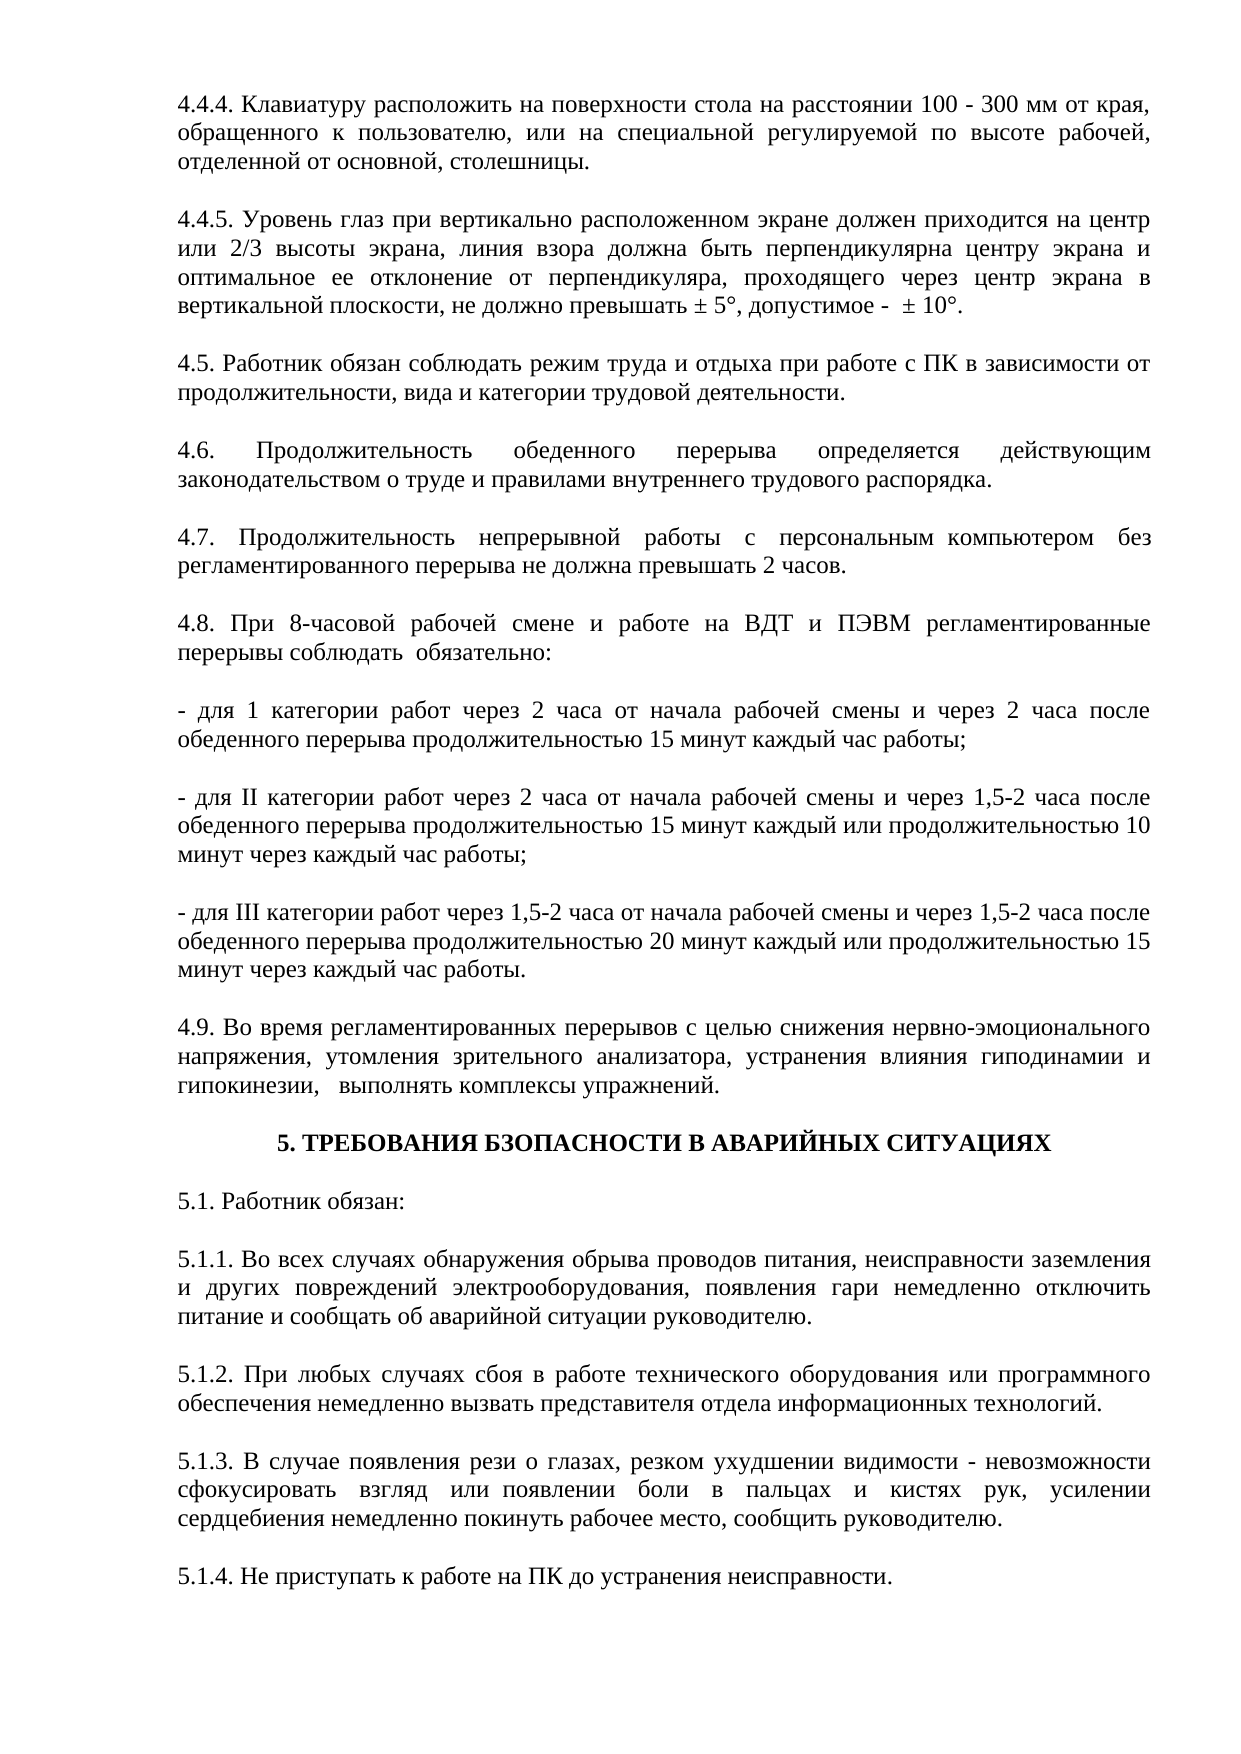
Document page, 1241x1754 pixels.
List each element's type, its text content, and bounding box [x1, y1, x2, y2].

text 5. ТРЕБОВАНИЯ БЗОПАСНОСТИ В АВАРИЙНЫХ СИТУАЦИЯХ [177, 1128, 1152, 1157]
text 4.9. Во время регламентированных перерывов с целью снижения нервно-эмоционального напряжения, утомления зрительного анализатора, устранения влияния гиподинамии и гипокинезии, выполнять комплексы упражнений. [177, 1012, 1152, 1099]
text 5.1.3. В случае появления рези о глазах, резком ухудшении видимости - невозможности сфокусировать взгляд или появлении боли в пальцах и кистях рук, усилении сердцебиения немедленно покинуть рабочее место, сообщить руководителю. [177, 1446, 1152, 1532]
text 4.7. Продолжительность непрерывной работы с персональным компьютером без регламентированного перерыва не должна превышать 2 часов. [177, 522, 1152, 579]
text 4.6. Продолжительность обеденного перерыва определяется действующим законодательством о труде и правилами внутреннего трудового распорядка. [177, 435, 1152, 492]
text 4.4.4. Клавиатуру расположить на поверхности стола на расстоянии 100 - 300 мм от края, обращенного к пользователю, или на специальной регулируемой по высоте рабочей, отделенной от основной, столешницы. [177, 89, 1152, 175]
text 5.1.2. При любых случаях сбоя в работе технического оборудования или программного обеспечения немедленно вызвать представителя отдела информационных технологий. [177, 1359, 1152, 1417]
text 4.5. Работник обязан соблюдать режим труда и отдыха при работе с ПК в зависимости от продолжительности, вида и категории трудовой деятельности. [177, 348, 1152, 406]
text - для II категории работ через 2 часа от начала рабочей смены и через 1,5-2 часа после обеденного перерыва продолжительностью 15 минут каждый или продолжительностью 10 минут через каждый час работы; [177, 782, 1152, 868]
text - для III категории работ через 1,5-2 часа от начала рабочей смены и через 1,5-2 часа после обеденного перерыва продолжительностью 20 минут каждый или продолжительностью 15 минут через каждый час работы. [177, 897, 1152, 983]
text - для 1 категории работ через 2 часа от начала рабочей смены и через 2 часа после обеденного перерыва продолжительностью 15 минут каждый час работы; [177, 695, 1152, 752]
text 4.8. При 8-часовой рабочей смене и работе на ВДТ и ПЭВМ регламентированные перерывы соблюдать обязательно: [177, 608, 1152, 666]
text 4.4.5. Уровень глаз при вертикально расположенном экране должен приходится на центр или 2/3 высоты экрана, линия взора должна быть перпендикулярна центру экрана и оптимальное ее отклонение от перпендикуляра, проходящего через центр экрана в вертикальной плоскости, не должно превышать ± 5°, допустимое - ± 10°. [177, 204, 1152, 319]
text 5.1.4. Не приступать к работе на ПК до устранения неисправности. [177, 1561, 1152, 1590]
text 5.1. Работник обязан: [177, 1186, 1152, 1214]
text 5.1.1. Во всех случаях обнаружения обрыва проводов питания, неисправности заземления и других повреждений электрооборудования, появления гари немедленно отключить питание и сообщать об аварийной ситуации руководителю. [177, 1244, 1152, 1330]
